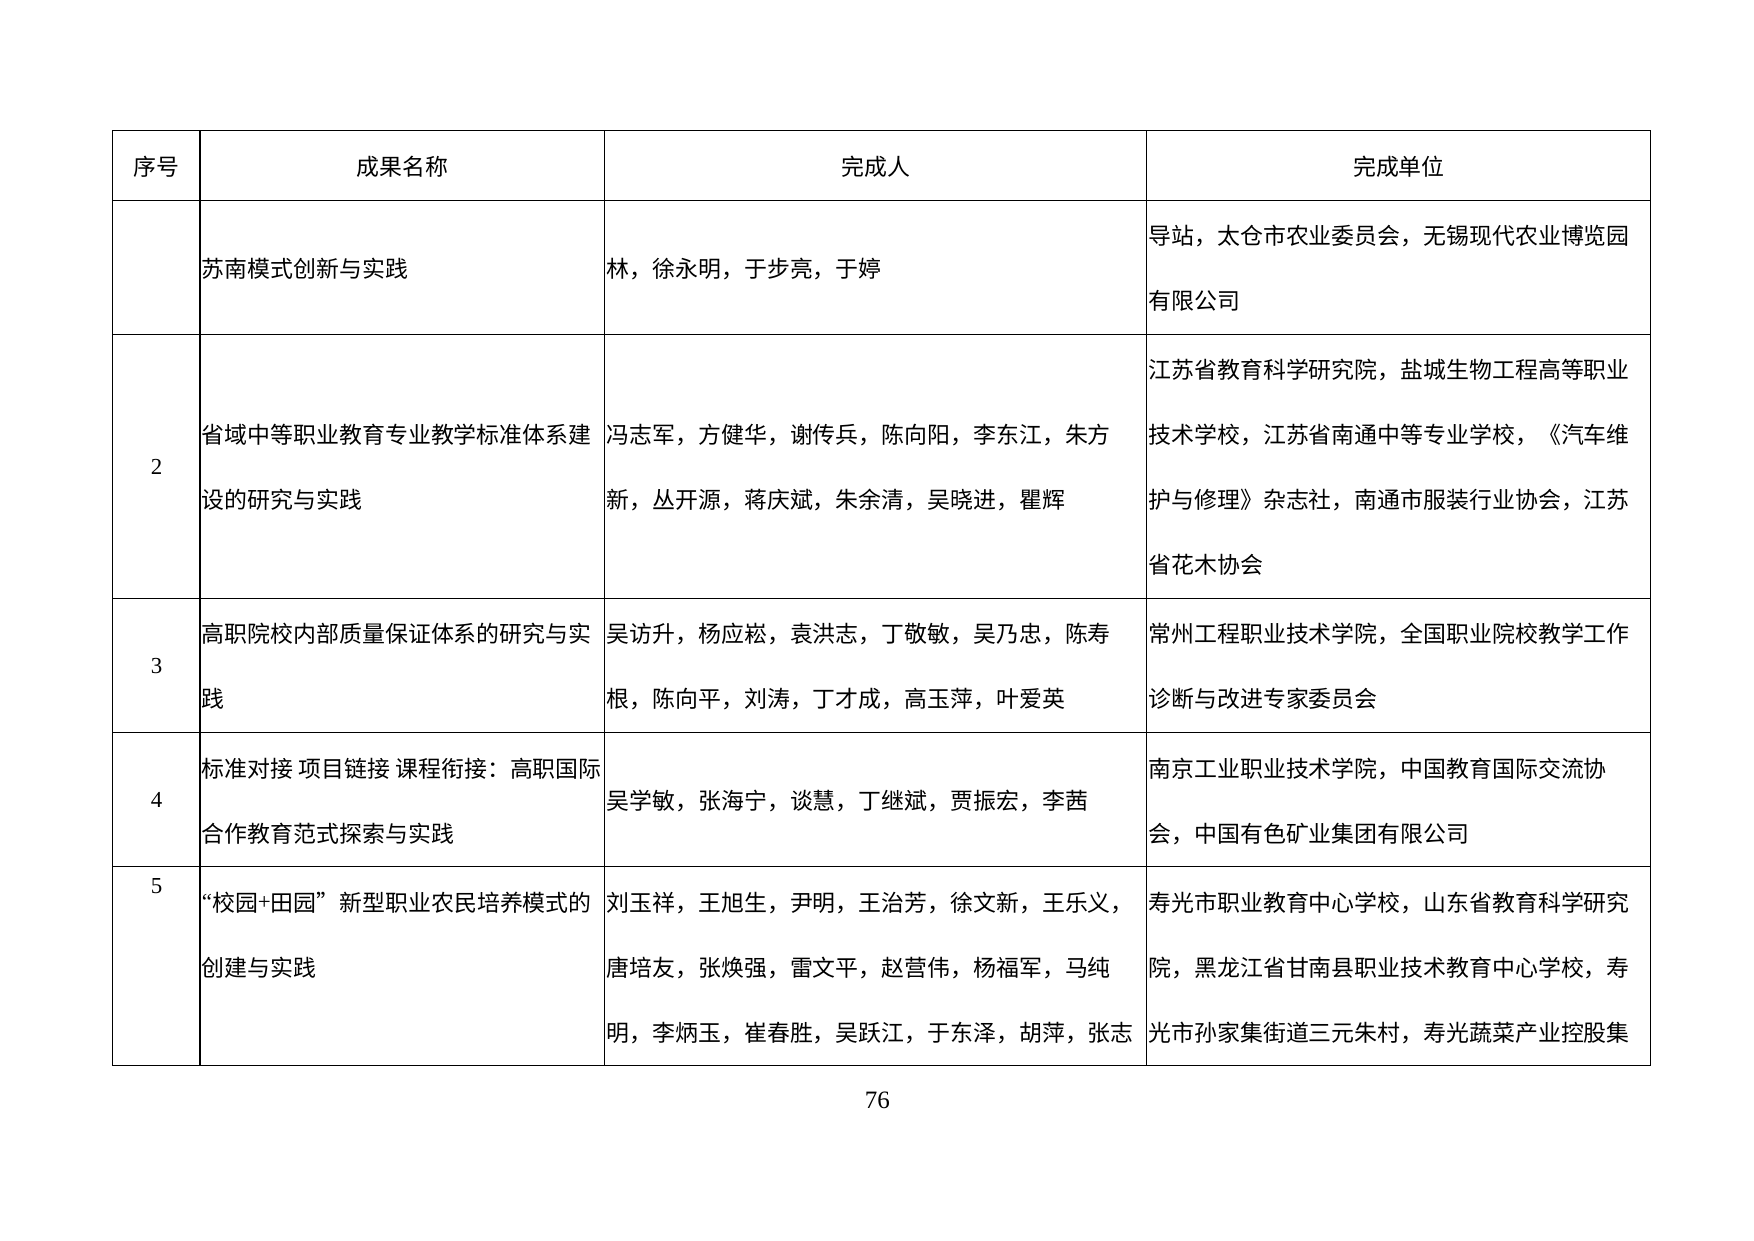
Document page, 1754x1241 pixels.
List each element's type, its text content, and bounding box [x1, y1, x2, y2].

table_cell 南京工业职业技术学院，中国教育国际交流协会，中国有色矿业集团有限公司 [1147, 733, 1650, 866]
table_cell 3 [113, 599, 199, 732]
table_cell 冯志军，方健华，谢传兵，陈向阳，李东江，朱方新，丛开源，蒋庆斌，朱余清，吴晓进，瞿辉 [605, 335, 1146, 598]
table_cell 标准对接 项目链接 课程衔接：高职国际合作教育范式探索与实践 [201, 733, 604, 866]
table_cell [605, 867, 1146, 1065]
table_cell 高职院校内部质量保证体系的研究与实践 [201, 599, 604, 732]
table_cell 2 [113, 335, 199, 598]
table_cell 常州工程职业技术学院，全国职业院校教学工作诊断与改进专家委员会 [1147, 599, 1650, 732]
table_cell 吴学敏，张海宁，谈慧，丁继斌，贾振宏，李茜 [605, 733, 1146, 866]
table_cell 城乡一体化背景下新型职业农民培育的苏南模式创新与实践 [201, 201, 604, 334]
table_cell 江苏省教育科学研究院，盐城生物工程高等职业技术学校，江苏省南通中等专业学校，《汽车维护与修理》杂志社，南通市服装行业协会，江苏省花木协会 [1147, 335, 1650, 598]
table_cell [1147, 201, 1650, 334]
table_header 完成单位 [1147, 131, 1650, 199]
table_cell 5 [113, 867, 199, 1065]
table_cell “校园+田园”新型职业农民培养模式的创建与实践 [201, 867, 604, 1065]
table_cell 1 [113, 201, 199, 334]
table_cell 吴访升，杨应崧，袁洪志，丁敬敏，吴乃忠，陈寿根，陈向平，刘涛，丁才成，高玉萍，叶爱英 [605, 599, 1146, 732]
table_header 成果名称 [201, 131, 604, 199]
table_cell 省域中等职业教育专业教学标准体系建设的研究与实践 [201, 335, 604, 598]
table_cell 徐向明，尤伟忠，马国胜，蔡健，叶琦，周军，钱剑林，徐永明，于步亮，于婷 [605, 201, 1146, 334]
table_header 序号 [113, 131, 199, 199]
table_cell 4 [113, 733, 199, 866]
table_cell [1147, 867, 1650, 1065]
table_header 完成人 [605, 131, 1146, 199]
